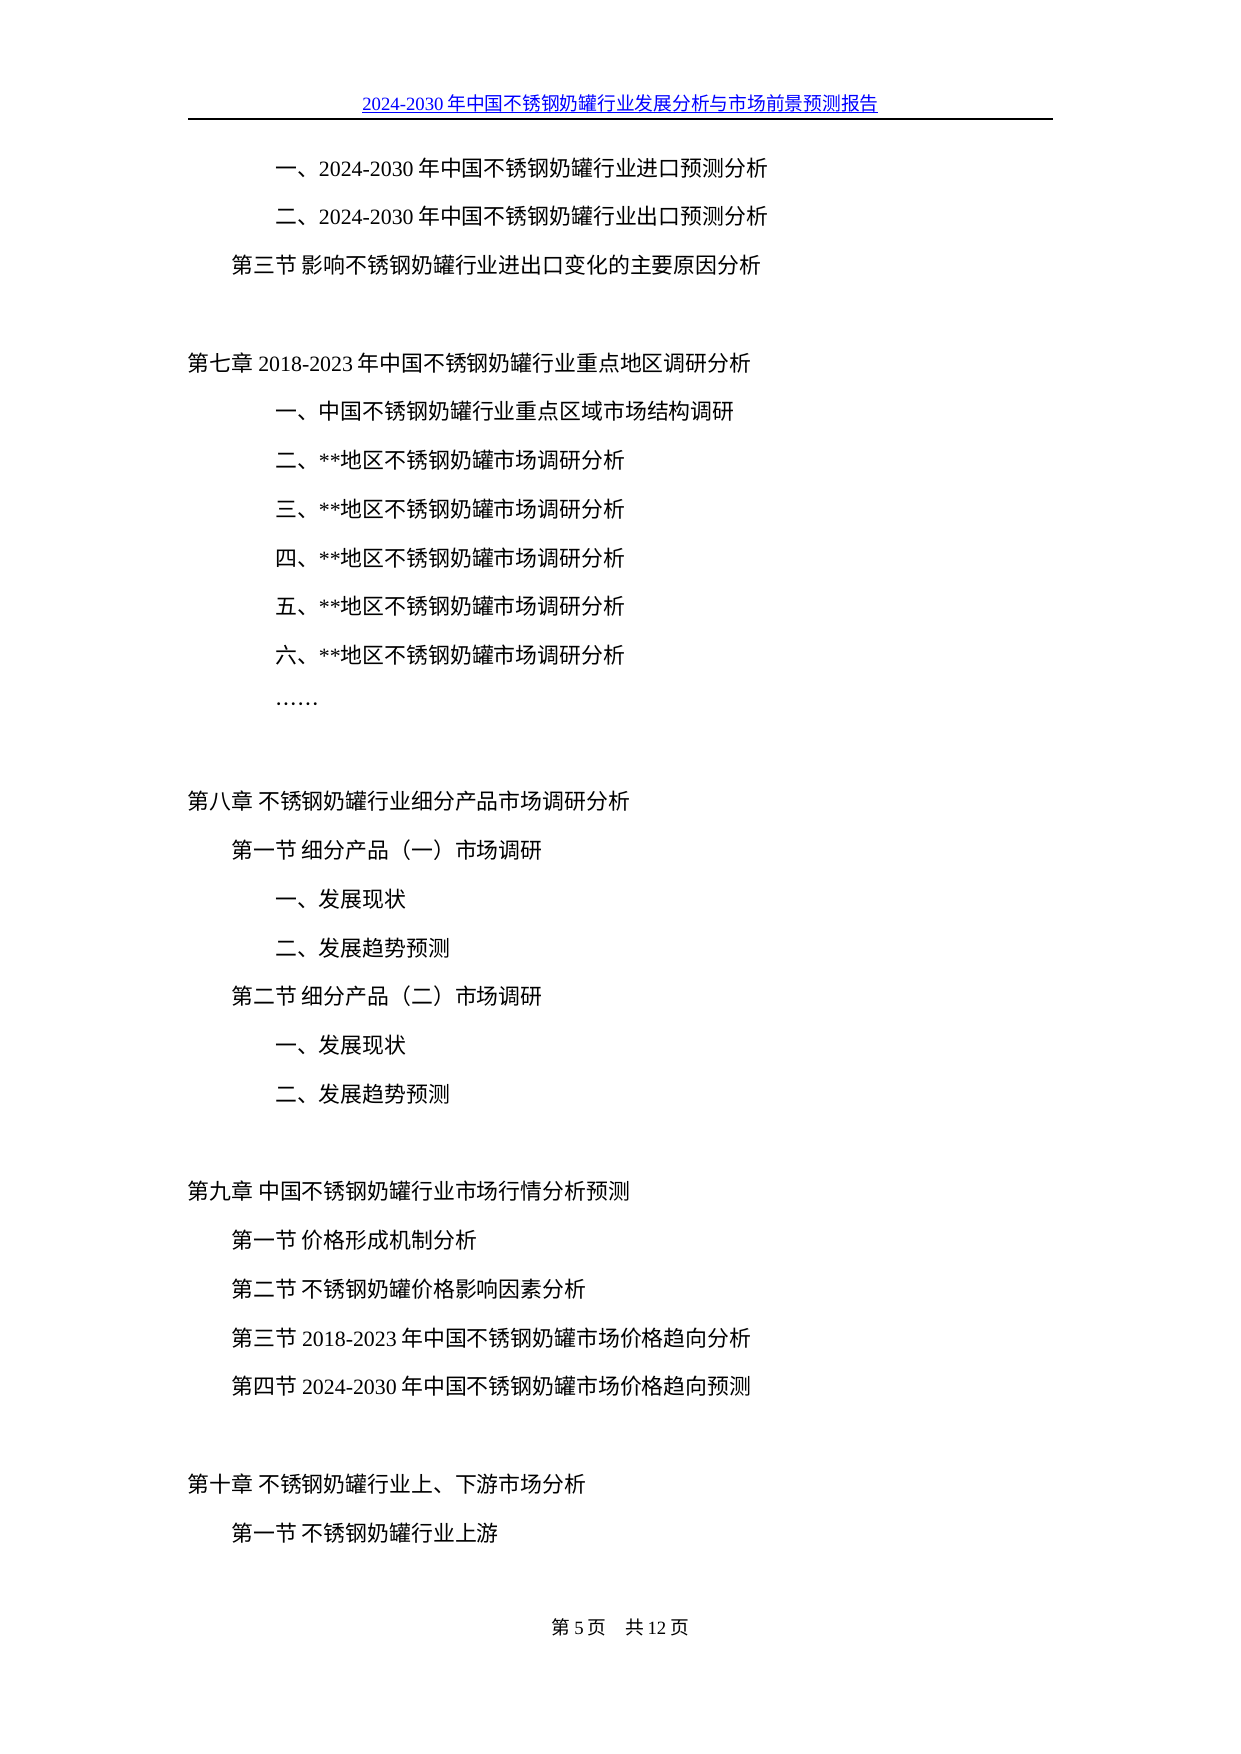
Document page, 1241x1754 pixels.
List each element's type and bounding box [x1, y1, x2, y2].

text [187, 150, 1053, 1548]
